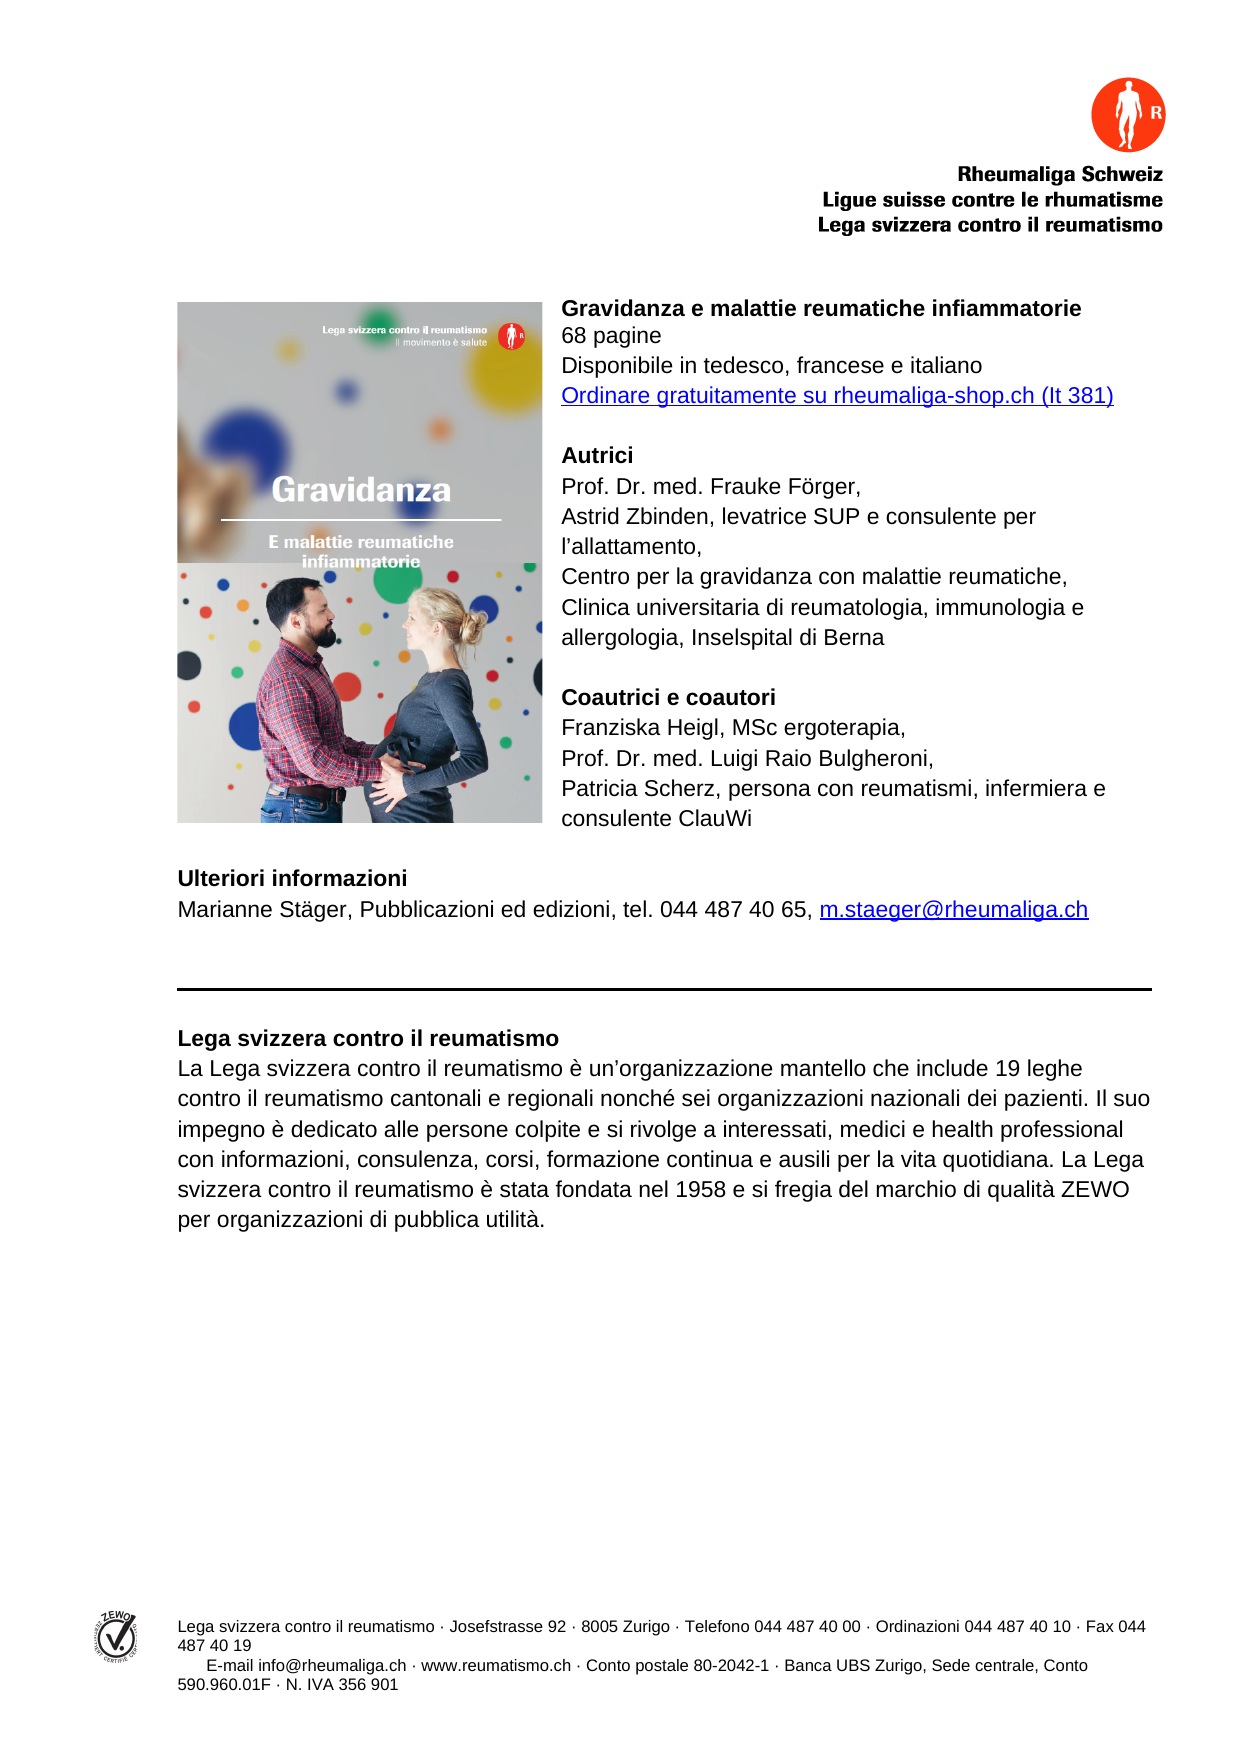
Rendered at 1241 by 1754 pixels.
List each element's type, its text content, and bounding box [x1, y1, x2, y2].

text Gravidanza e malattie reumatiche infiammatorie [177, 295, 1152, 322]
picture [92, 1611, 137, 1661]
text Astrid Zbinden, levatrice SUP e consulente per l’allattamento, [543, 503, 1152, 559]
picture [810, 65, 1183, 251]
picture [176, 302, 543, 821]
text Autrici [543, 442, 1152, 469]
text Ulteriori informazioni Marianne Stäger, Pubblicazioni ed edizioni, tel. 044 487 40 65, m.staeger@rheumaliga.ch [177, 865, 1152, 955]
text Clinica universitaria di reumatologia, immunologia e allergologia, Inselspital di Berna [543, 593, 1152, 650]
text Patricia Scherz, persona con reumatismi, infermiera e consulente ClauWi [177, 775, 1152, 831]
text Prof. Dr. med. Luigi Raio Bulgheroni, [543, 744, 1152, 771]
text Ordinare gratuitamente su rheumaliga-shop.ch (It 381) [543, 382, 1152, 408]
text Disponibile in tedesco, francese e italiano [543, 352, 1152, 378]
text 68 pagine [543, 322, 1152, 348]
text Centro per la gravidanza con malattie reumatiche, [543, 563, 1152, 590]
text Coautrici e coautori [543, 684, 1152, 711]
text Prof. Dr. med. Frauke Förger, [543, 473, 1152, 499]
text Franziska Heigl, MSc ergoterapia, [543, 714, 1152, 741]
text Lega svizzera contro il reumatismo La Lega svizzera contro il reumatismo è un’organizzazione mantello che include 19 leghe contro il reumatismo cantonali e regionali nonché sei organizzazioni nazionali dei pazienti. Il suo impegno è dedicato alle persone colpite e si rivolge a interessati, medici e health professional con informazioni, consulenza, corsi, formazione continua e ausili per la vita quotidiana. La Lega svizzera contro il reumatismo è stata fondata nel 1958 e si fregia del marchio di qualità ZEWO per organizzazioni di pubblica utilità. [177, 1025, 1152, 1232]
